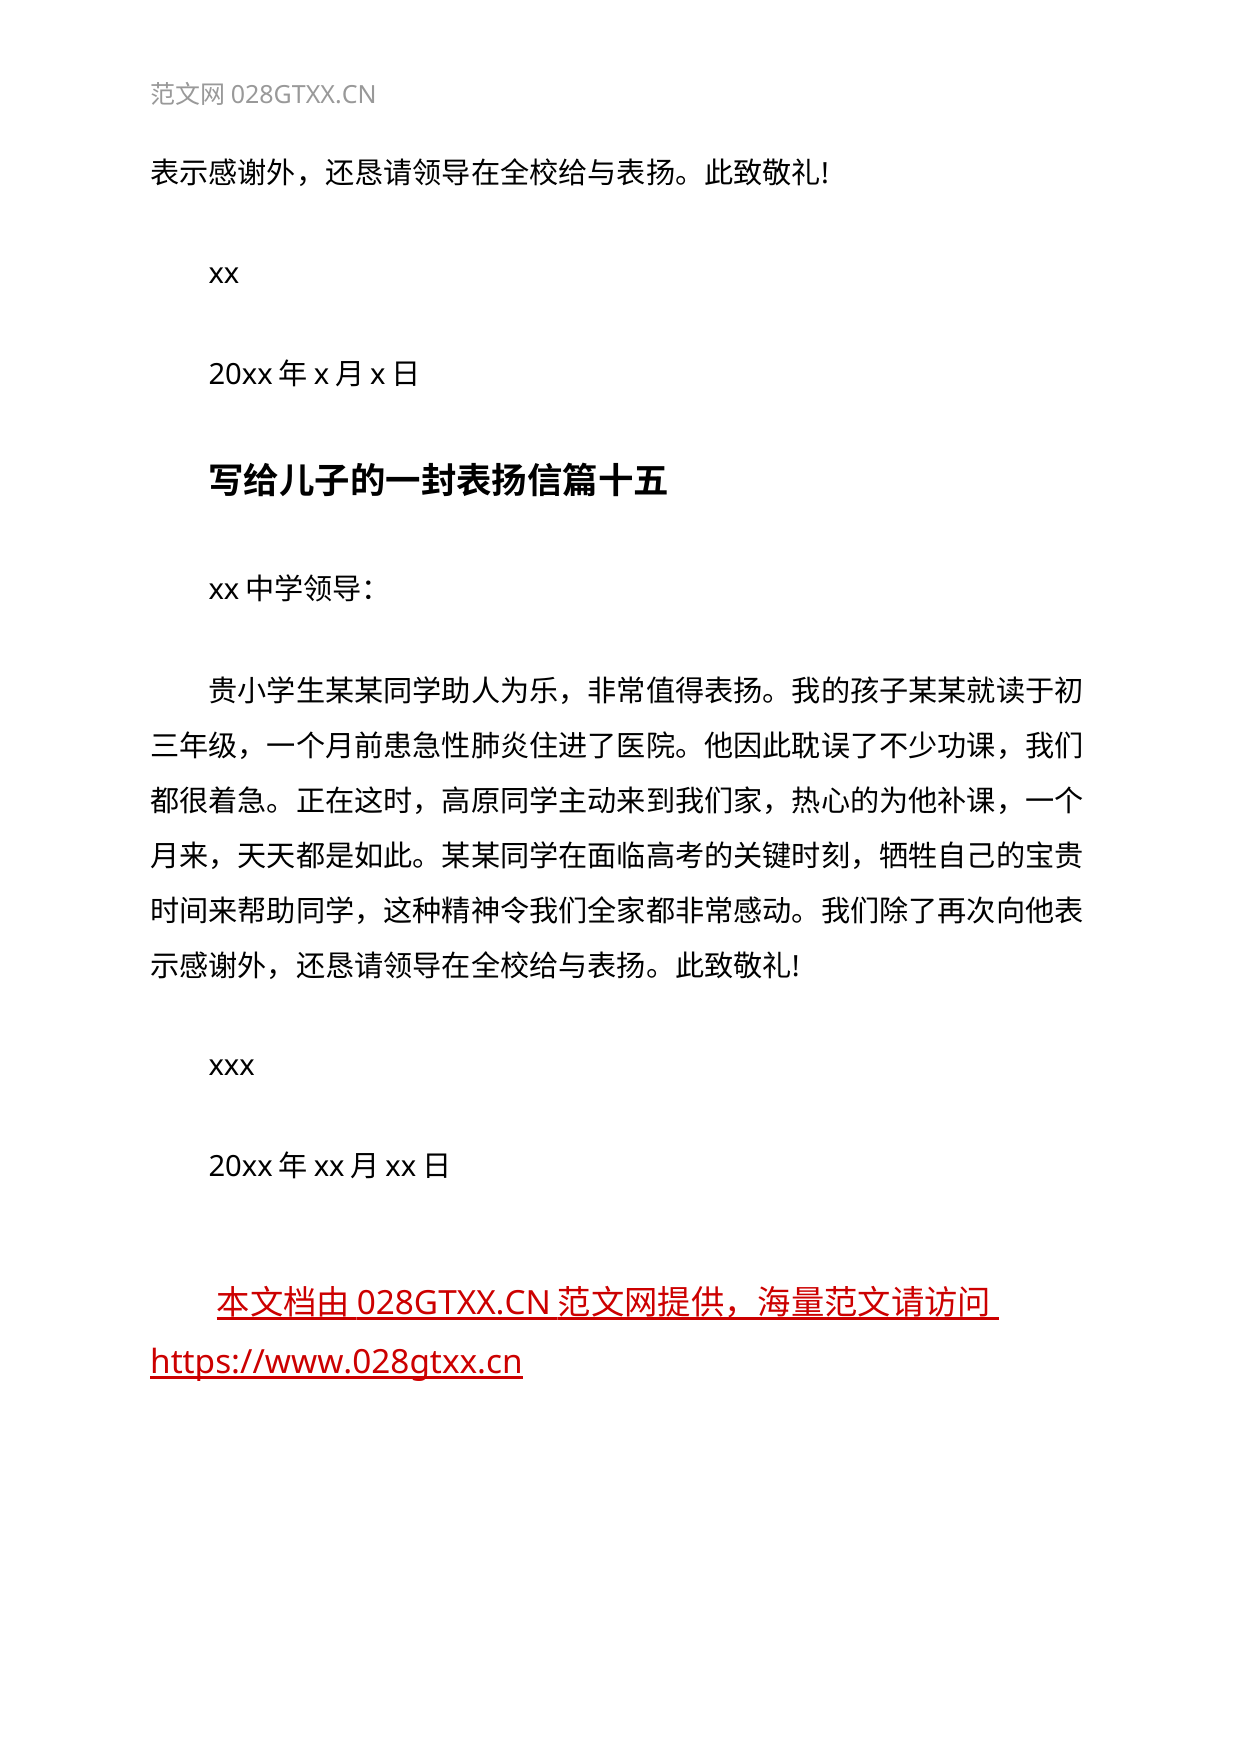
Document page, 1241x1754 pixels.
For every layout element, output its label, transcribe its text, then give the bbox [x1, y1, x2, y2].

text xxx [150, 1044, 1090, 1084]
text xx中学领导： [150, 566, 1090, 608]
text 20xx年x月x日 [150, 350, 1090, 393]
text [150, 150, 1090, 192]
text 写给儿子的一封表扬信篇十五 [150, 452, 1090, 504]
text 贵小学生某某同学助人为乐，非常值得表扬。我的孩子某某就读于初三年级，一个月前患急性肺炎住进了医院。他因此耽误了不少功课，我们都很着急。正在这时，高原同学主动来到我们家，热心的为他补课，一个月来，天天都是如此。某某同学在面临高考的关键时刻，牺牲自己的宝贵时间来帮助同学，这种精神令我们全家都非常感动。我们除了再次向他表示感谢外，还恳请领导在全校给与表扬。此致敬礼! [150, 668, 1090, 985]
text 本文档由028GTXX.CN范文网提供，海量范文请访问 https://www.028gtxx.cn [150, 1276, 1090, 1383]
text 20xx年xx月xx日 [150, 1143, 1090, 1185]
text xx [150, 252, 1090, 292]
